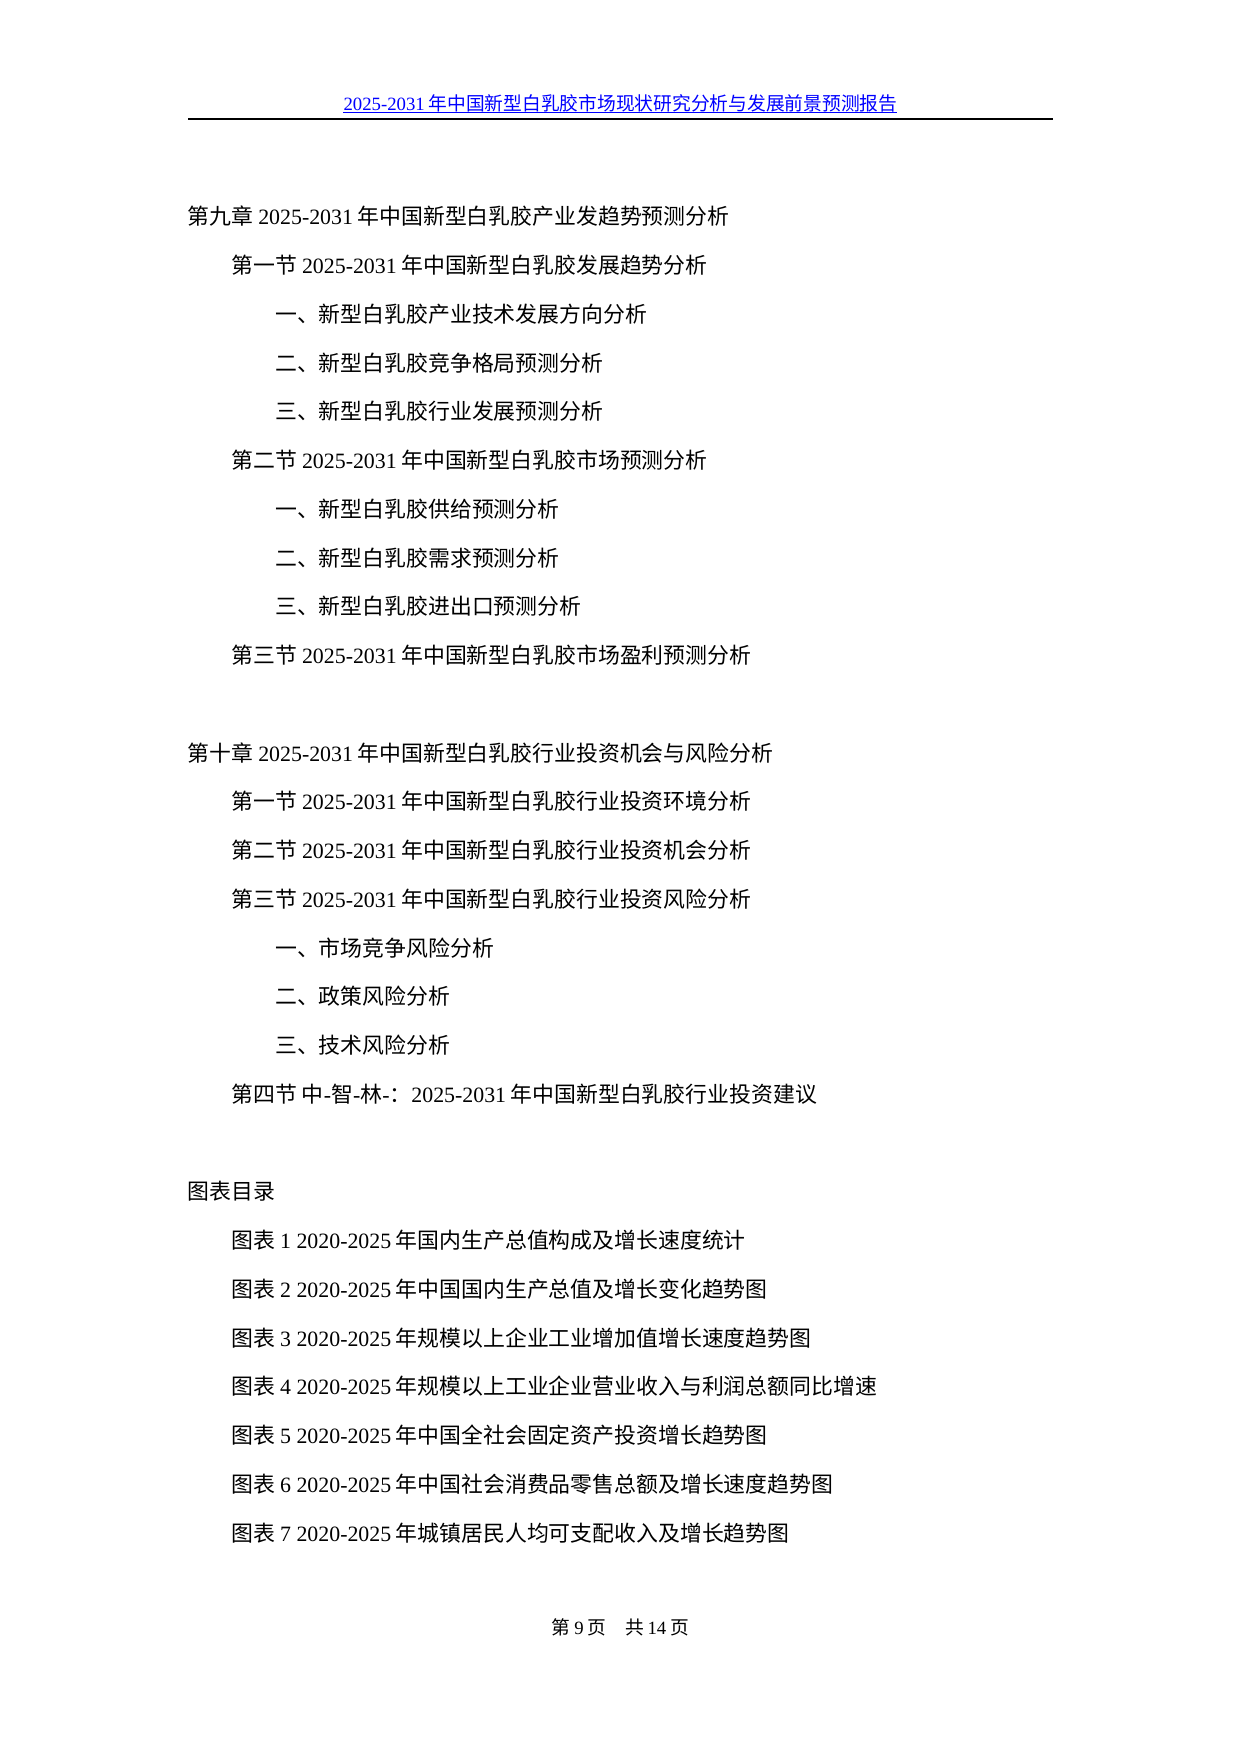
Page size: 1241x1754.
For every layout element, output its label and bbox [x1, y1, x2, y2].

text [187, 150, 1053, 1548]
